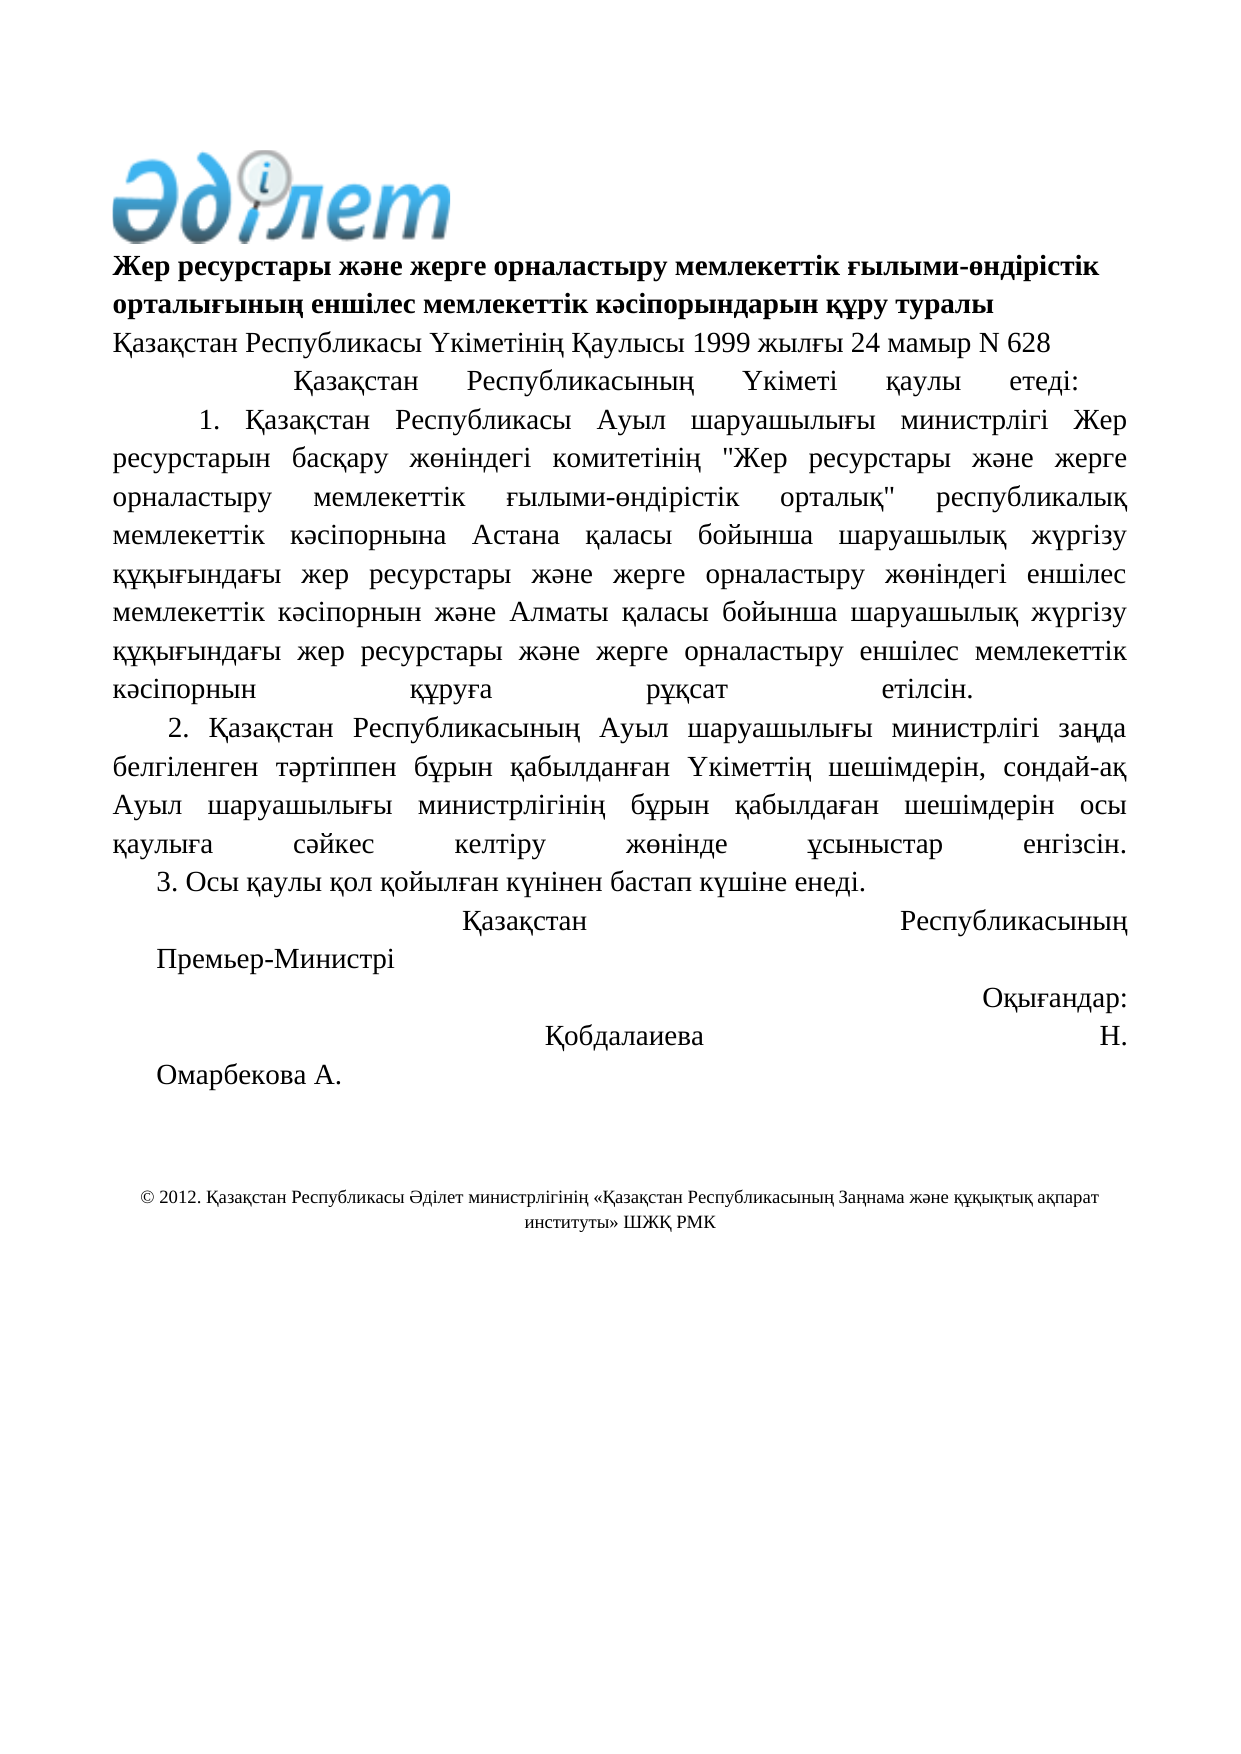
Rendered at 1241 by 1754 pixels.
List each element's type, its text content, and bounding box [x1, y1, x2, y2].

picture [112, 150, 451, 244]
text Қазақстан Республикасының Премьер-Министрі [112, 903, 1128, 975]
text Оқығандар: Қобдалаиева Н. Омарбекова А. [112, 980, 1128, 1091]
text © 2012. Қазақстан Республикасы Әділет министрлігінің «Қазақстан Республикасының Заңнама және құқықтық ақпарат институты» ШЖҚ РМК [112, 1186, 1128, 1232]
text Қазақстан Республикасының Үкіметі қаулы етеді: 1. Қазақстан Республикасы Ауыл шаруашылығы министрлігі Жер ресурстарын басқару жөніндегі комитетінің "Жер ресурстары және жерге орналастыру мемлекеттік ғылыми-өндірістік орталық" республикалық мемлекеттік кәсіпорнына Астана қаласы бойынша шаруашылық жүргізу құқығындағы жер ресурстары және жерге орналастыру жөніндегі еншілес мемлекеттік кәсіпорнын және Алматы қаласы бойынша шаруашылық жүргізу құқығындағы жер ресурстары және жерге орналастыру еншілес мемлекеттік кәсіпорнын құруға рұқсат етілсін. 2. Қазақстан Республикасының Ауыл шаруашылығы министрлігі заңда белгіленген тәртіппен бұрын қабылданған Үкіметтің шешімдерін, сондай-ақ Ауыл шаруашылығы министрлігінің бұрын қабылдаған шешімдерін осы қаулыға сәйкес келтіру жөнінде ұсыныстар енгізсін. 3. Осы қаулы қол қойылған күнінен бастап күшіне енеді. [112, 363, 1128, 898]
text Жер ресурстары және жерге орналастыру мемлекеттік ғылыми-өндірістік орталығының еншілес мемлекеттік кәсіпорындарын құру туралы [112, 248, 1128, 320]
text Қазақстан Республикасы Үкіметінің Қаулысы 1999 жылғы 24 мамыр N 628 [112, 325, 1128, 358]
